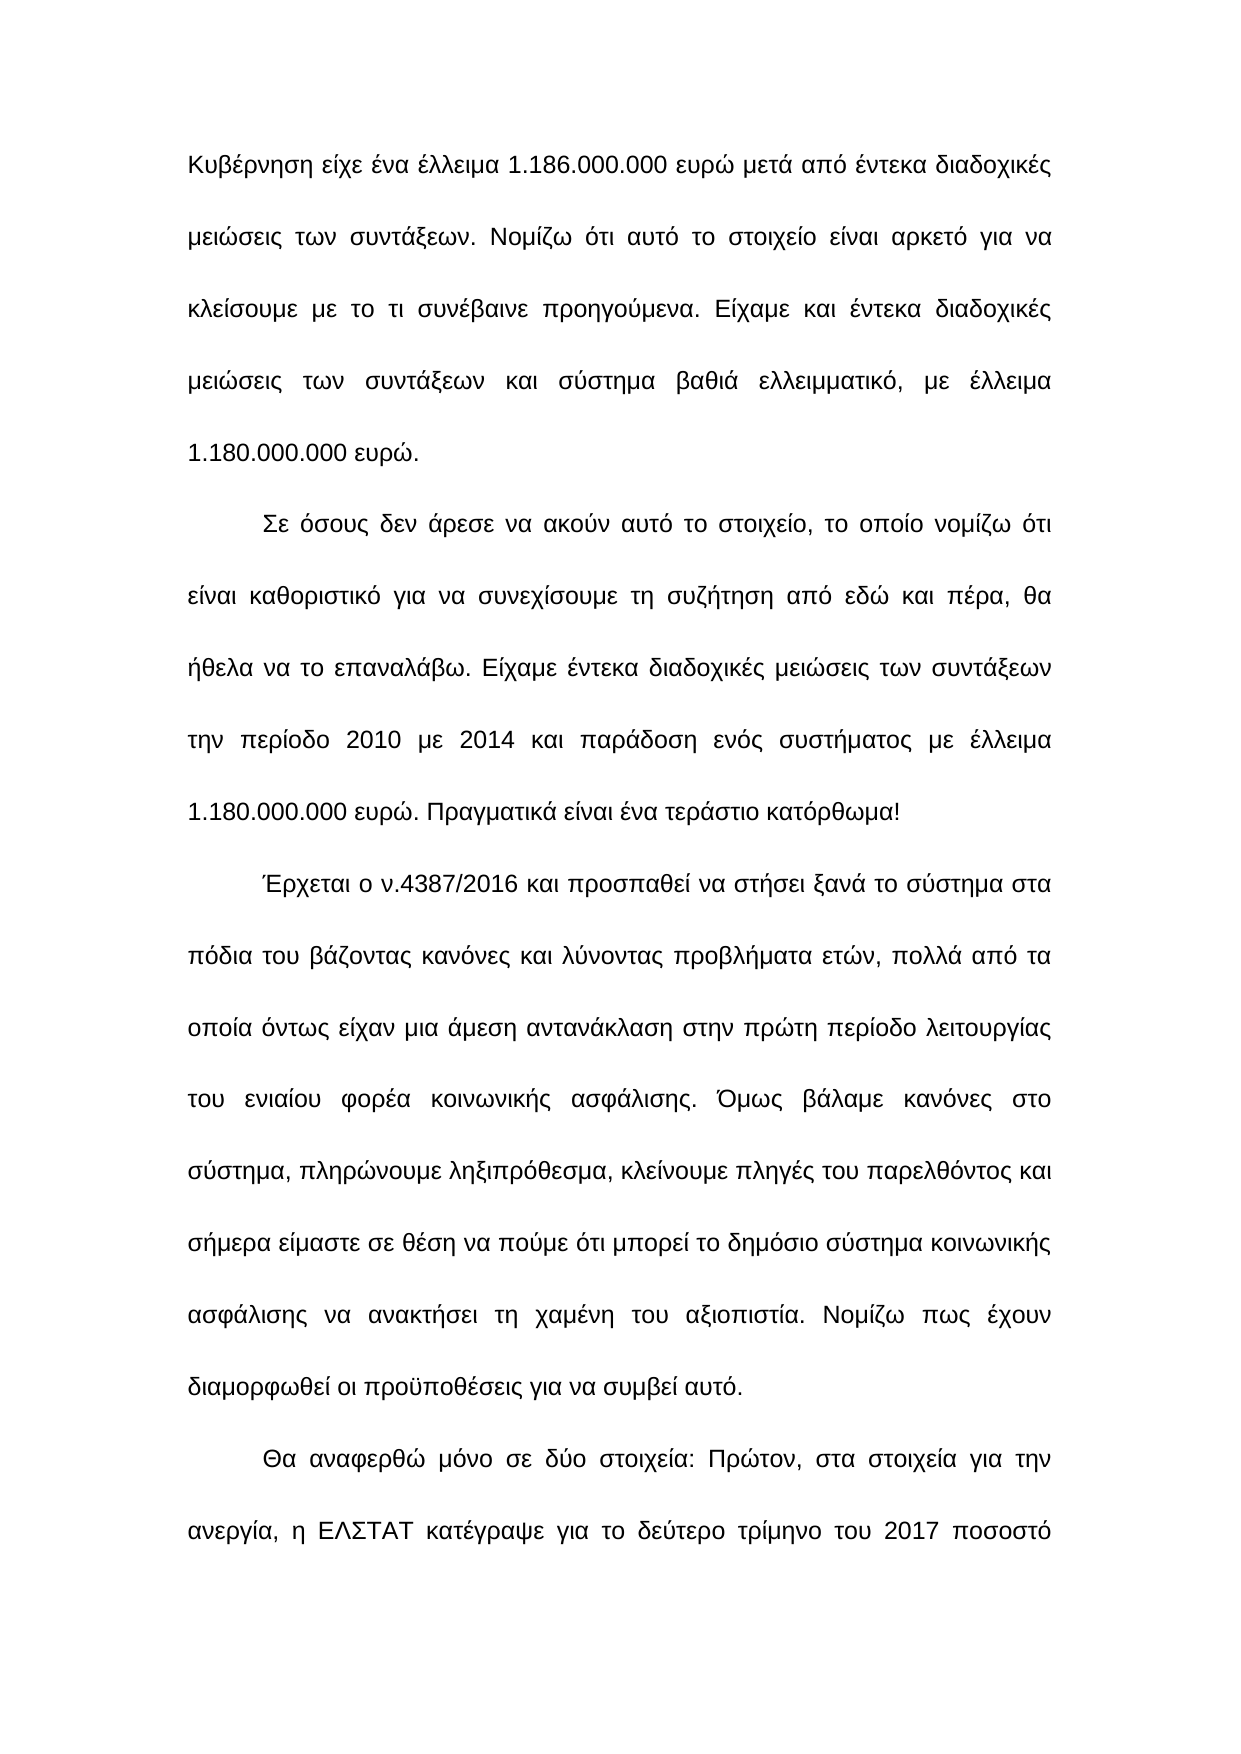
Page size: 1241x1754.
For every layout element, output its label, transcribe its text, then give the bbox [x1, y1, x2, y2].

text Έρχεται ο ν.4387/2016 και προσπαθεί να στήσει ξανά το σύστημα στα πόδια του βάζοντας κανόνες και λύνοντας προβλήματα ετών, πολλά από τα οποία όντως είχαν μια άμεση αντανάκλαση στην πρώτη περίοδο λειτουργίας του ενιαίου φορέα κοινωνικής ασφάλισης. Όμως βάλαμε κανόνες στο σύστημα, πληρώνουμε ληξιπρόθεσμα, κλείνουμε πληγές του παρελθόντος και σήμερα είμαστε σε θέση να πούμε ότι μπορεί το δημόσιο σύστημα κοινωνικής ασφάλισης να ανακτήσει τη χαμένη του αξιοπιστία. Νομίζω πως έχουν διαμορφωθεί οι προϋποθέσεις για να συμβεί αυτό. [187, 869, 1053, 1401]
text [187, 150, 1053, 466]
text Σε όσους δεν άρεσε να ακούν αυτό το στοιχείο, το οποίο νομίζω ότι είναι καθοριστικό για να συνεχίσουμε τη συζήτηση από εδώ και πέρα, θα ήθελα να το επαναλάβω. Είχαμε έντεκα διαδοχικές μειώσεις των συντάξεων την περίοδο 2010 με 2014 και παράδοση ενός συστήματος με έλλειμα 1.180.000.000 ευρώ. Πραγματικά είναι ένα τεράστιο κατόρθωμα! [187, 509, 1053, 826]
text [187, 1444, 1053, 1544]
